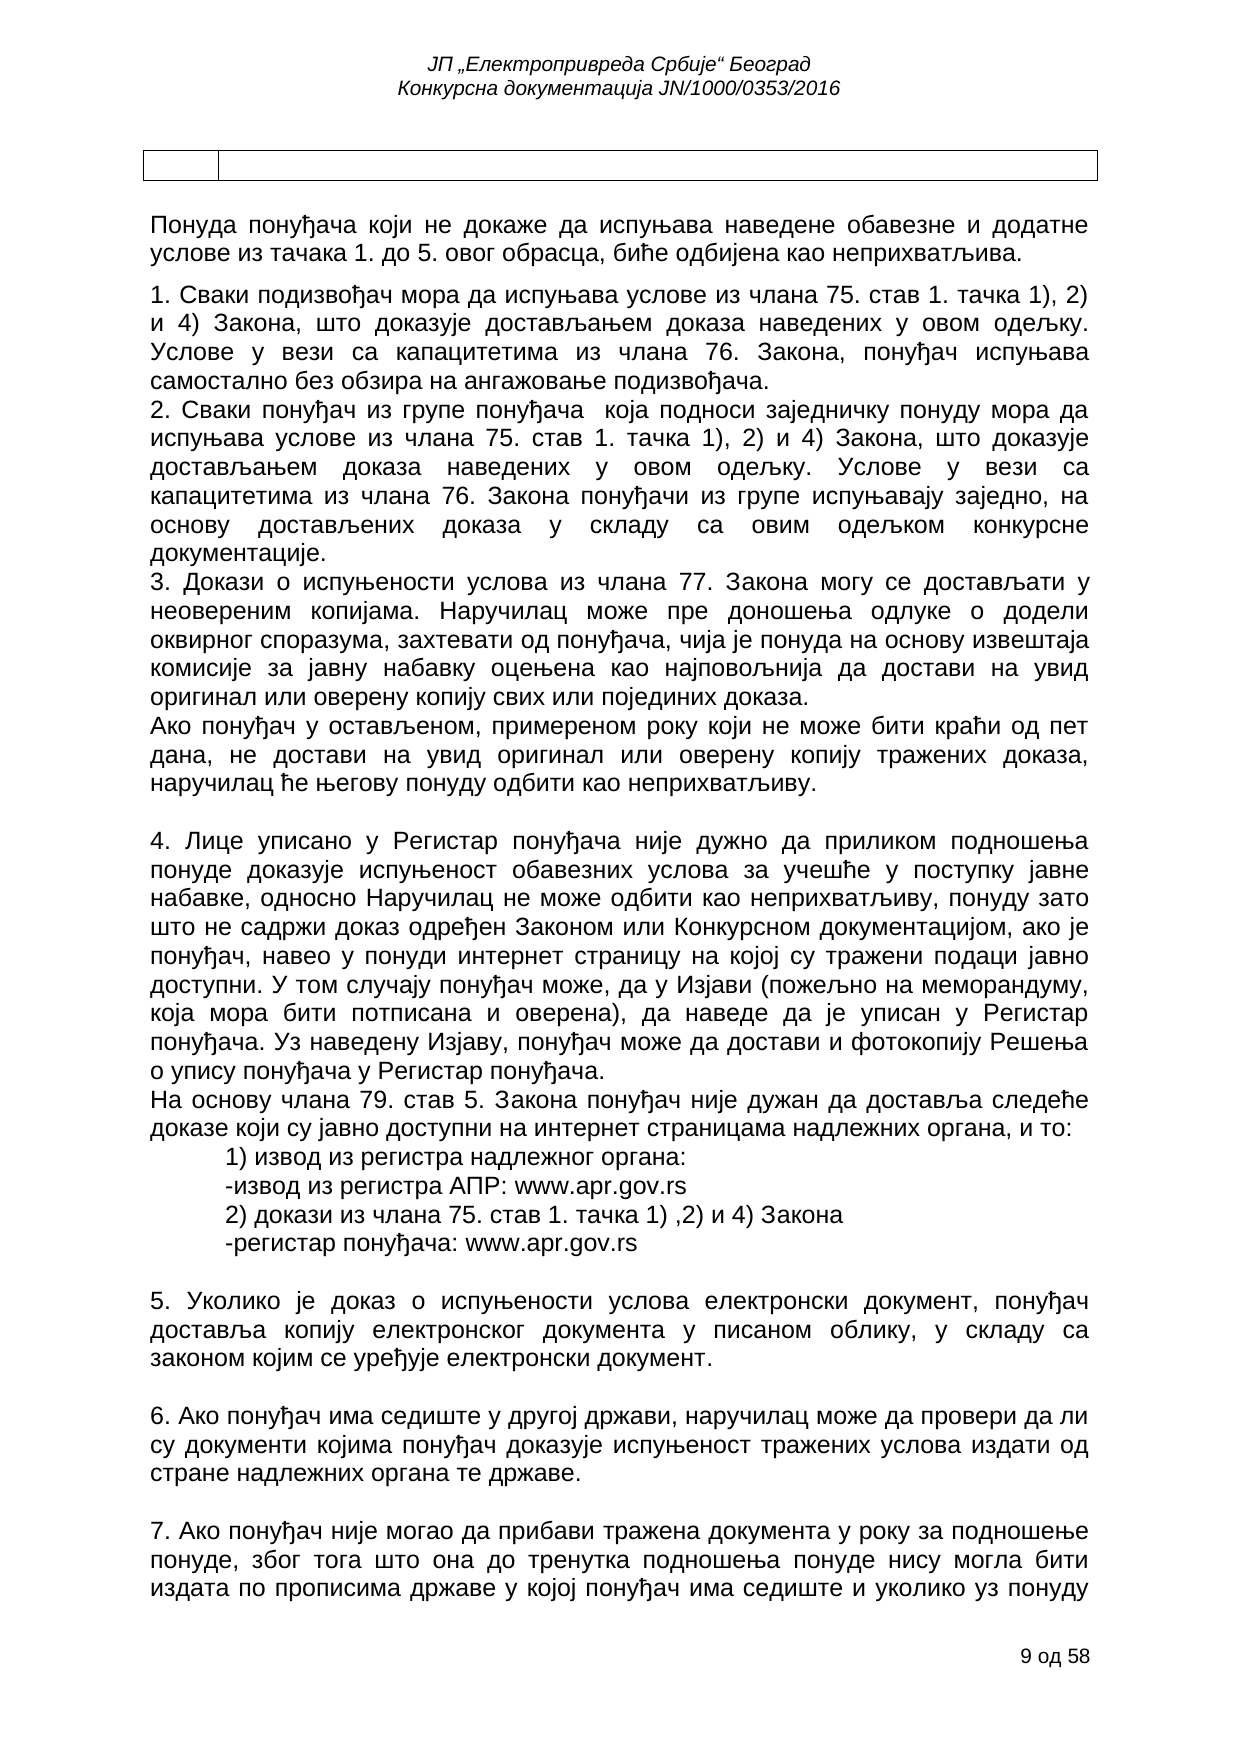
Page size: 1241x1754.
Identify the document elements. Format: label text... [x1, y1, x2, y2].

text Ако понуђач у остављеном, примереном року који не може бити краћи од пет дана, не достави на увид оригинал или оверену копију тражених доказа, наручилац ће његову понуду одбити као неприхватљиву. [150, 711, 1090, 797]
text 2) докази из члана 75. став 1. тачка 1) ,2) и 4) Закона [150, 1199, 1090, 1228]
text -извод из регистра АПР: www.apr.gov.rs [150, 1171, 1090, 1199]
text 4. Лице уписано у Регистар понуђача није дужно да приликом подношења понуде доказује испуњеност обавезних услова за учешће у поступку јавне набавке, односно Наручилац не може одбити као неприхватљиву, понуду зато што не садржи доказ одређен Законом или Конкурсном документацијом, ако је понуђач, навео у понуди интернет страницу на којој су тражени подаци јавно доступни. У том случају понуђач може, да у Изјави (пожељно на меморандуму, која мора бити потписана и оверена), да наведе да је уписан у Регистар понуђача. Уз наведену Изјаву, понуђач може да достави и фотокопију Решења о упису понуђача у Регистар понуђача. [150, 826, 1090, 1084]
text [150, 1516, 1090, 1602]
text 6. Ако понуђач има седиште у другој држави, наручилац може да провери да ли су документи којима понуђач доказује испуњеност тражених услова издати од стране надлежних органа те државе. [150, 1401, 1090, 1487]
text -регистар понуђача: www.apr.gov.rs [150, 1228, 1090, 1257]
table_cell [219, 151, 1097, 180]
table_cell [144, 151, 218, 180]
text 3. Докази о испуњености услова из члана 77. Закона могу се достављати у неовереним копијама. Наручилац може пре доношења одлуке о додели оквирног споразума, захтевати од понуђача, чија је понуда на основу извештаја комисије за јавну набавку оцењена као најповољнија да достави на увид оригинал или оверену копију свих или појединих доказа. [150, 567, 1090, 711]
text 2. Сваки понуђач из групе понуђача која подноси заједничку понуду мора да испуњава услове из члана 75. став 1. тачка 1), 2) и 4) Закона, што доказује достављањем доказа наведених у овом одељку. Услове у вези са капацитетима из члана 76. Закона понуђачи из групе испуњавају заједно, на основу достављених доказа у складу са овим одељком конкурсне документације. [150, 394, 1090, 567]
text 5. Уколико је доказ о испуњености услова електронски документ, понуђач доставља копију електронског документа у писаном облику, у складу са законом којим се уређује електронски документ. [150, 1286, 1090, 1372]
text Понуда понуђача који не докаже да испуњава наведене обавезне и додатне услове из тачака 1. до 5. овог обрасца, биће одбијена као неприхватљива. [150, 209, 1090, 267]
text На основу члана 79. став 5. Закона понуђач није дужан да доставља следеће доказе који су јавно доступни на интернет страницама надлежних органа, и то: [150, 1084, 1090, 1142]
text 1. Сваки подизвођач мора да испуњава услове из члана 75. став 1. тачка 1), 2) и 4) Закона, што доказује достављањем доказа наведених у овом одељку. Услове у вези са капацитетима из члана 76. Закона, понуђач испуњава самостално без обзира на ангажовање подизвођача. [150, 279, 1090, 394]
text 1) извод из регистра надлежног органа: [150, 1142, 1090, 1171]
